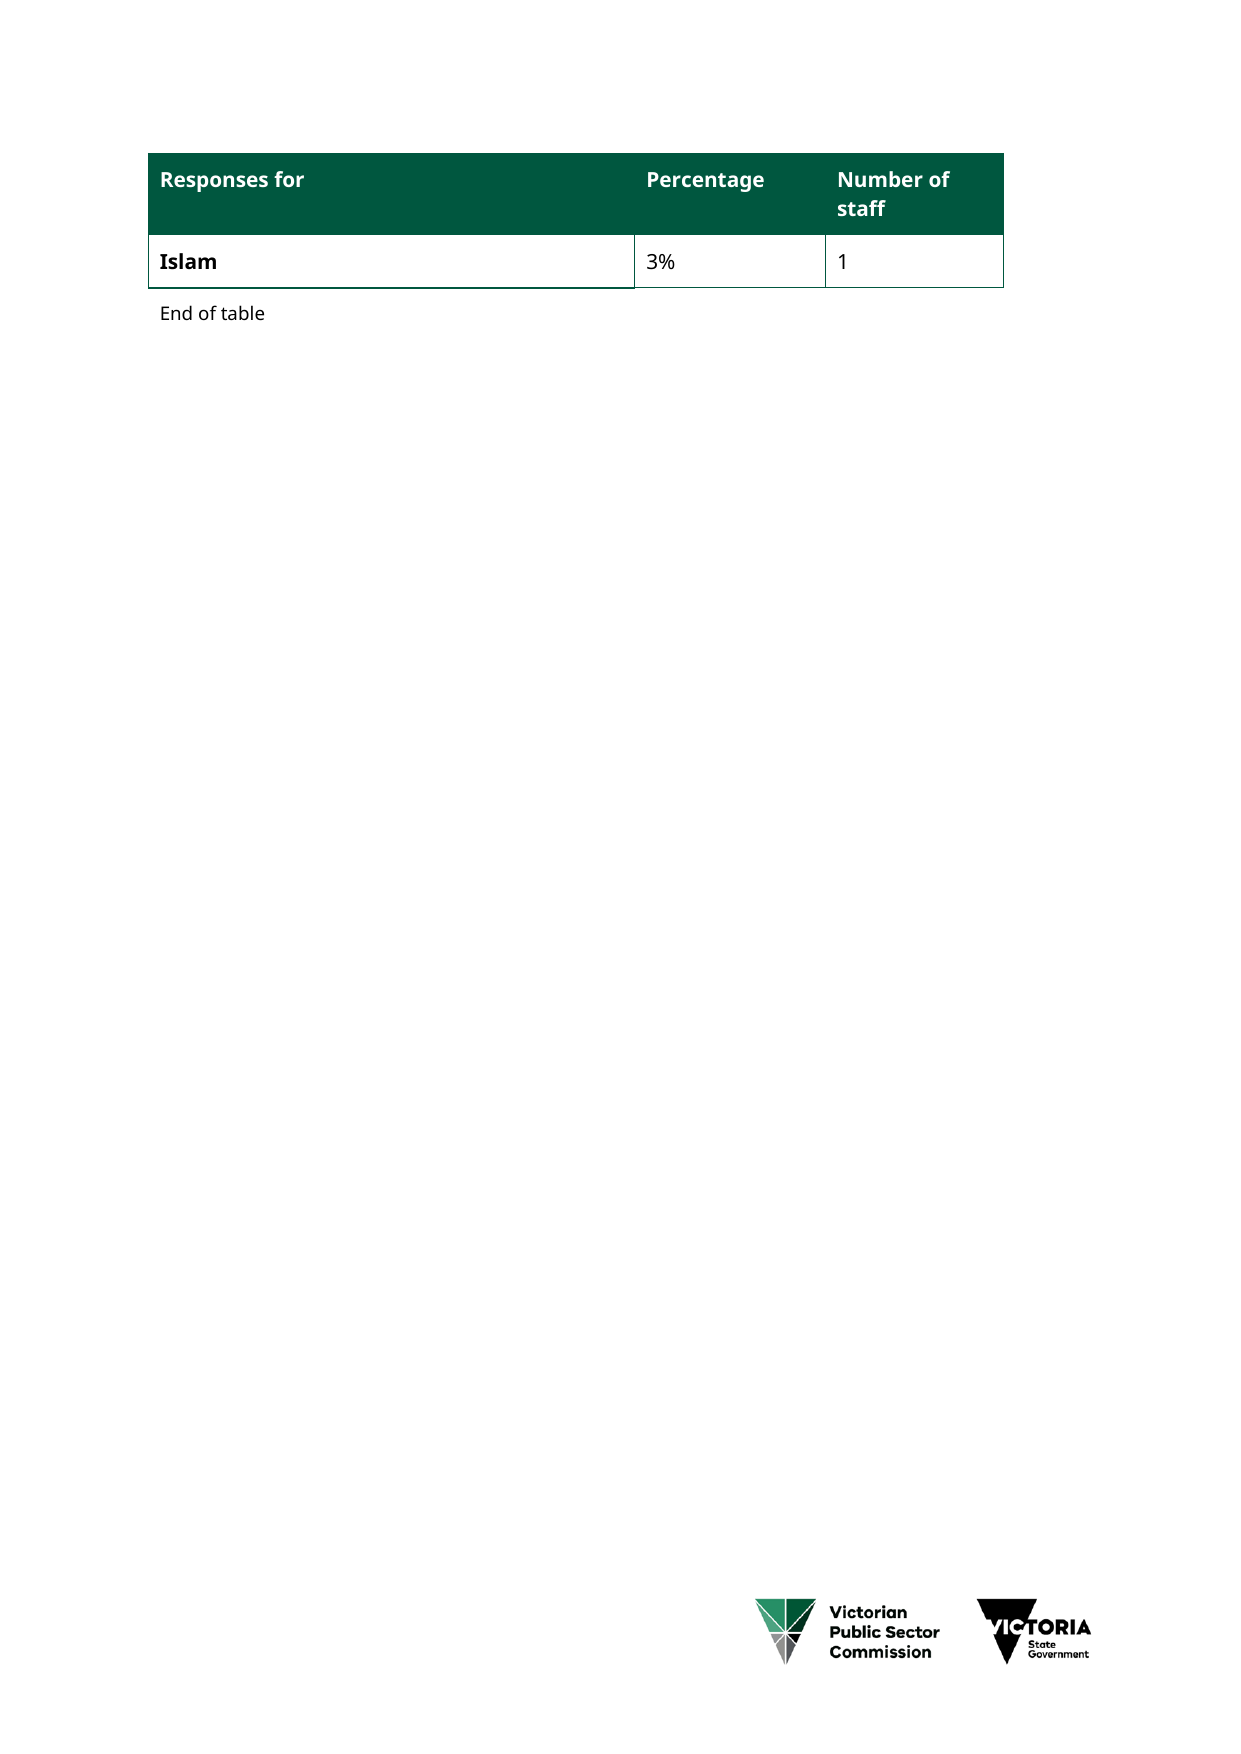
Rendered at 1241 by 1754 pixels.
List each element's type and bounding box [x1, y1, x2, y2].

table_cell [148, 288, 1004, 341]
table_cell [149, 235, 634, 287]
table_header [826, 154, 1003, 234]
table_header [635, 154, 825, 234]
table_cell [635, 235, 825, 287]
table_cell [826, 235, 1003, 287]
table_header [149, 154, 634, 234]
picture [754, 1598, 1093, 1666]
